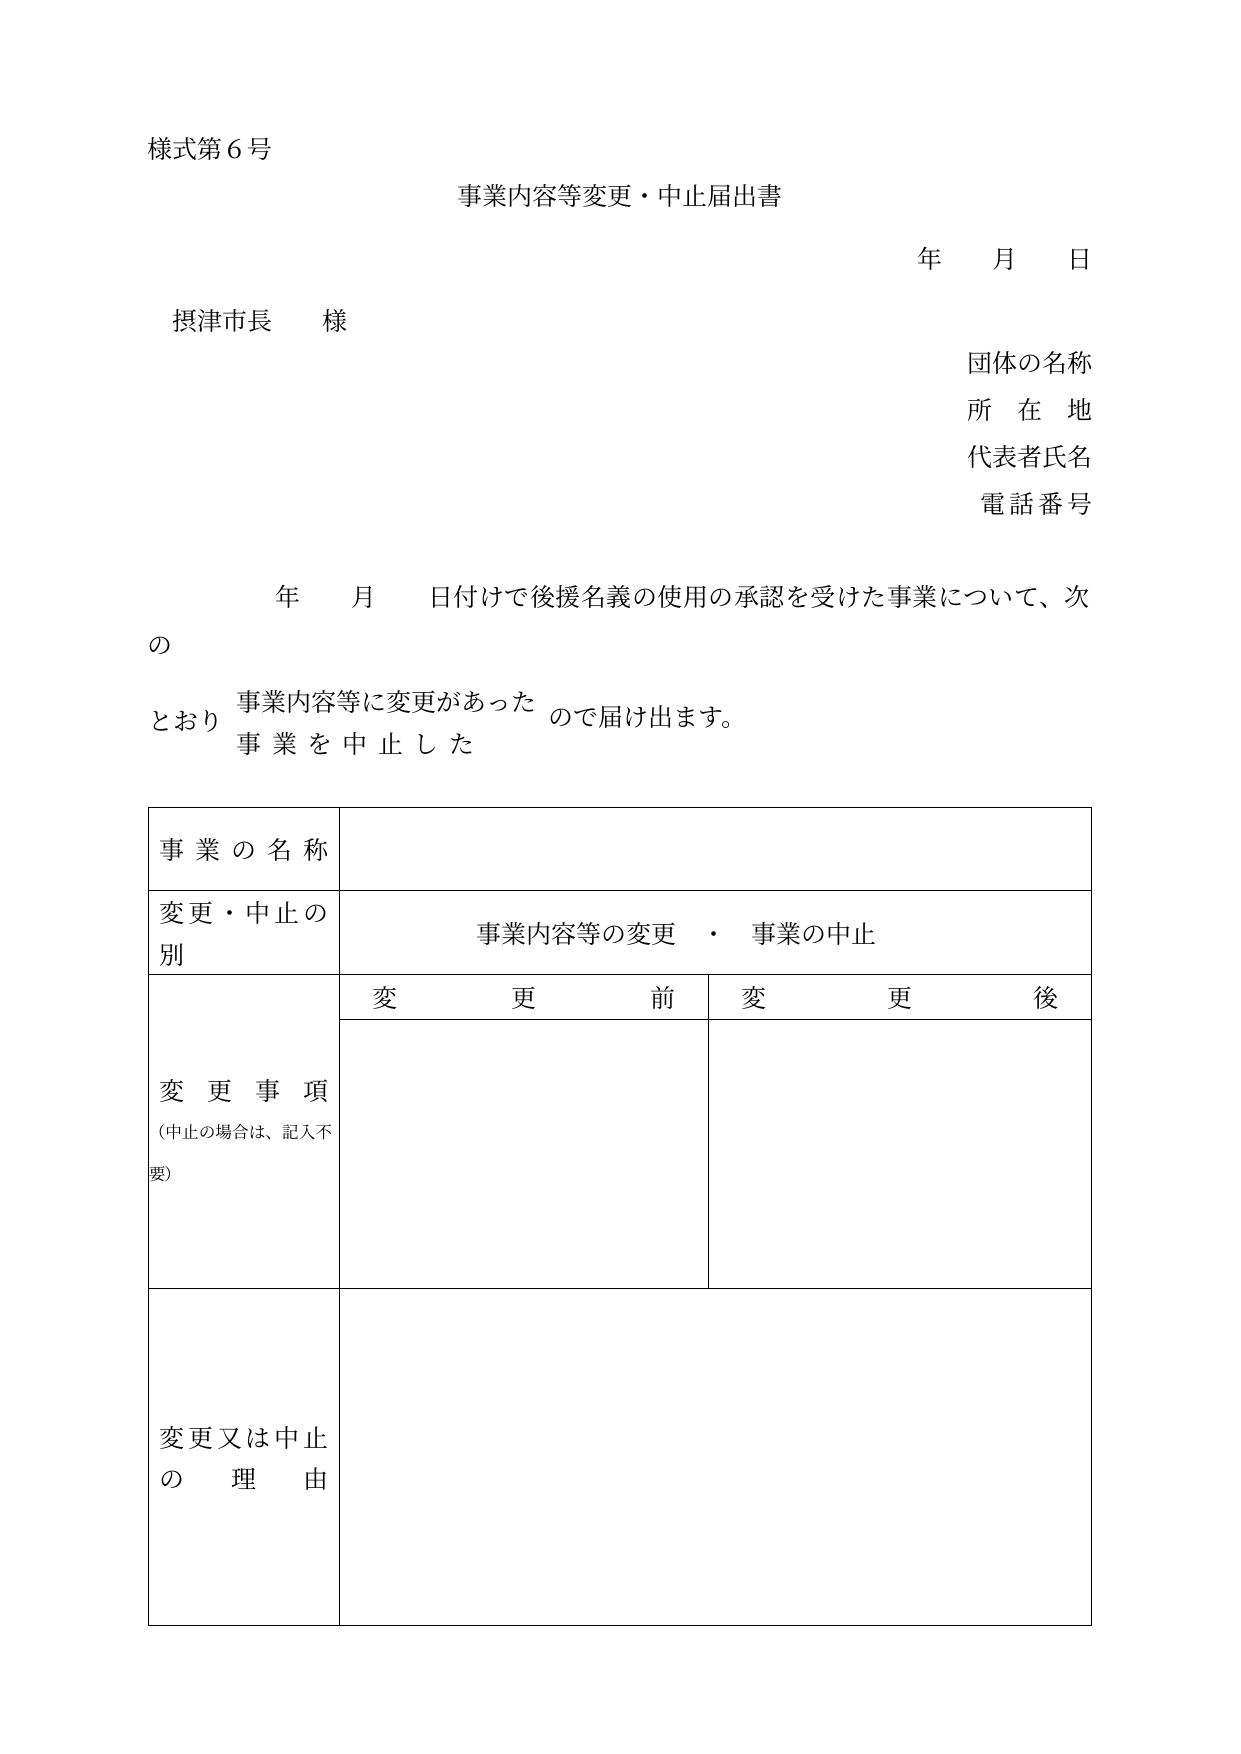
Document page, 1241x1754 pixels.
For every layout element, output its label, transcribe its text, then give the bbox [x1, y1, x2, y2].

text 電話番号 [148, 482, 1092, 523]
text 摂津市長 様 [148, 299, 1092, 341]
table_header 事業の名称 [149, 808, 339, 890]
table_cell 事業内容等の変更 ・ 事業の中止 [340, 891, 1091, 973]
table_cell 変更又は中止の理由 [149, 1289, 339, 1625]
text 団体の名称 [148, 341, 1092, 382]
text 事業内容等変更・中止届出書 [148, 174, 1092, 216]
table_header ので届け出ます。 [548, 680, 1091, 764]
table_cell 変更前 [340, 975, 708, 1019]
table_header [340, 808, 1091, 890]
table_cell 変更事項 （中止の場合は、記入不要） [149, 975, 339, 1288]
table_cell [340, 1020, 708, 1288]
table_header とおり [149, 680, 236, 764]
text 様式第６号 [148, 127, 1092, 169]
table_cell 変更・中止の別 [149, 891, 339, 973]
table_cell [340, 1289, 1091, 1625]
text 年 月 日付けで後援名義の使用の承認を受けた事業について、次の [148, 575, 1092, 665]
table_header 事業内容等に変更があった [237, 680, 547, 721]
text 所 在 地 [148, 388, 1092, 429]
table_cell 事業を中止した [237, 722, 547, 764]
table_cell 変更後 [709, 975, 1091, 1019]
text 代表者氏名 [148, 434, 1092, 476]
table_cell [709, 1020, 1091, 1288]
text 年 月 日 [148, 236, 1092, 278]
